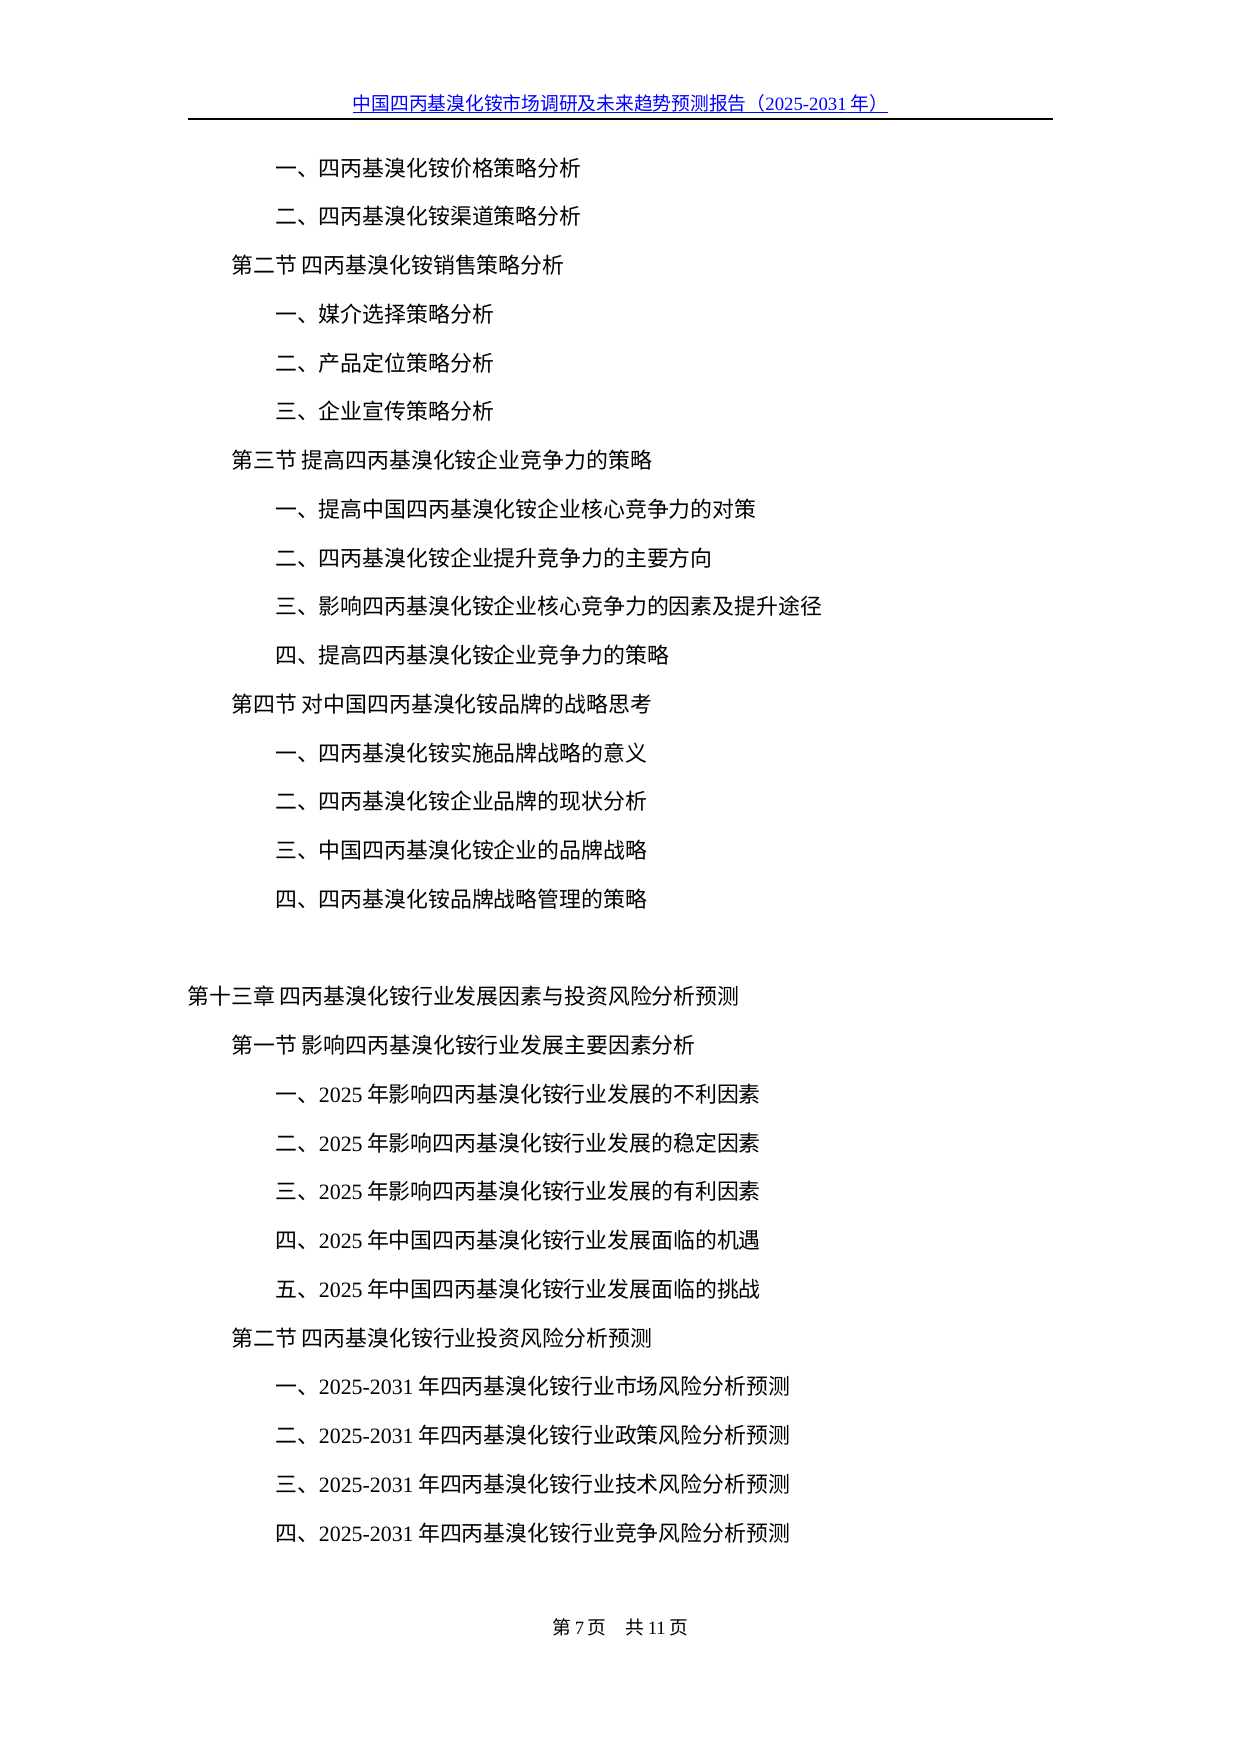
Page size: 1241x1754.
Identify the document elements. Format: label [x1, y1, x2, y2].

text [187, 150, 1053, 1548]
